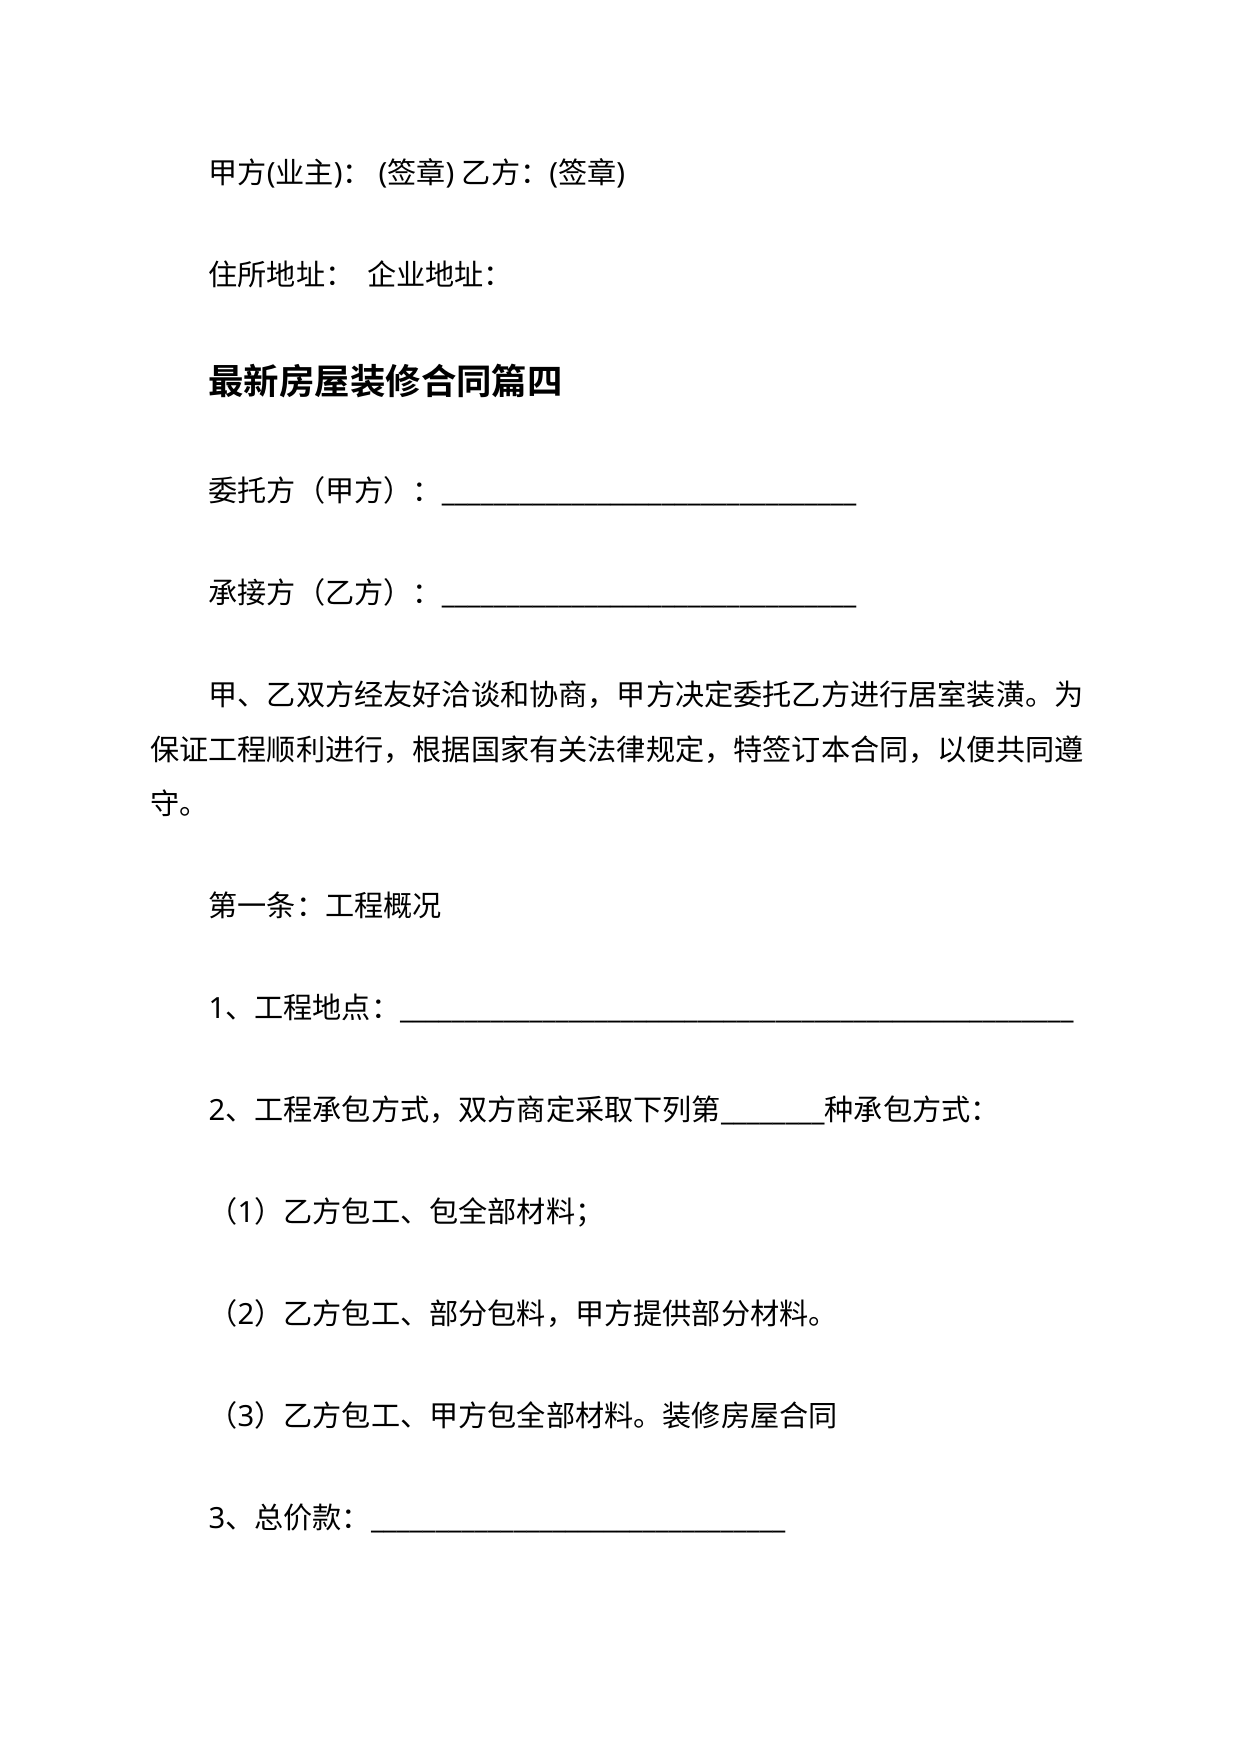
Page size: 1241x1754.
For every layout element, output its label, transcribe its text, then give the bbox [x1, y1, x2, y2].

text 甲、乙双方经友好洽谈和协商，甲方决定委托乙方进行居室装潢。为保证工程顺利进行，根据国家有关法律规定，特签订本合同，以便共同遵守。 [150, 671, 1090, 823]
text 2、工程承包方式，双方商定采取下列第________种承包方式： [150, 1086, 1090, 1129]
text （1）乙方包工、包全部材料； [150, 1188, 1090, 1231]
text 住所地址： 企业地址： [150, 252, 1090, 294]
text 最新房屋装修合同篇四 [150, 354, 1090, 405]
text 3、总价款：________________________________ [150, 1494, 1090, 1537]
text 第一条：工程概况 [150, 883, 1090, 925]
text （3）乙方包工、甲方包全部材料。装修房屋合同 [150, 1392, 1090, 1435]
text 委托方（甲方）：________________________________ [150, 467, 1090, 509]
text 1、工程地点：____________________________________________________ [150, 984, 1090, 1027]
text 承接方（乙方）：________________________________ [150, 569, 1090, 612]
text 甲方(业主)： (签章) 乙方：(签章) [150, 150, 1090, 192]
text （2）乙方包工、部分包料，甲方提供部分材料。 [150, 1290, 1090, 1333]
